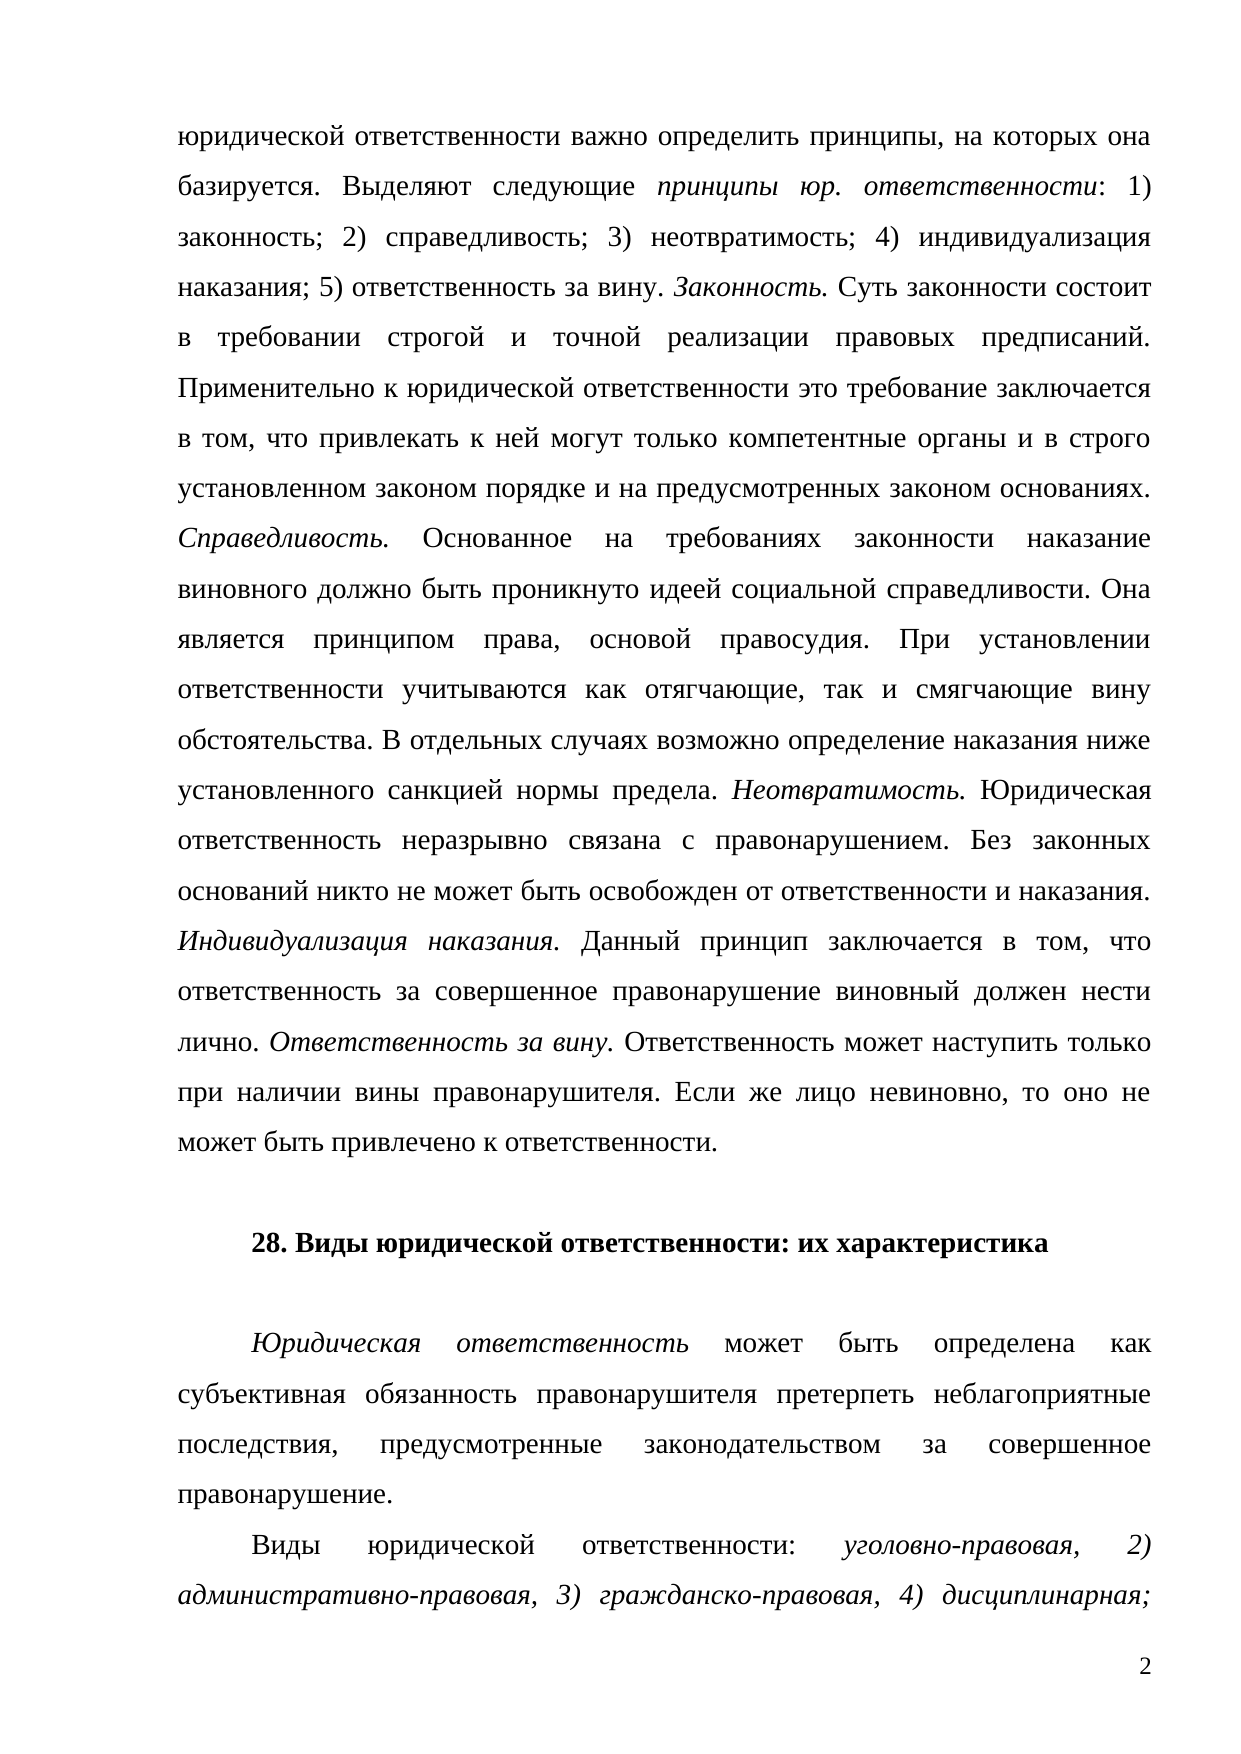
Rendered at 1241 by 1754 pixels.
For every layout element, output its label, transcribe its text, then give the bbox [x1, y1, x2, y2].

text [177, 1527, 1152, 1611]
text Юридическая ответственность может быть определена как субъективная обязанность правонарушителя претерпеть неблагоприятные последствия, предусмотренные законодательством за совершенное правонарушение. [177, 1326, 1152, 1510]
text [177, 118, 1152, 1158]
text 28. Виды юридической ответственности: их характеристика [177, 1225, 1152, 1258]
